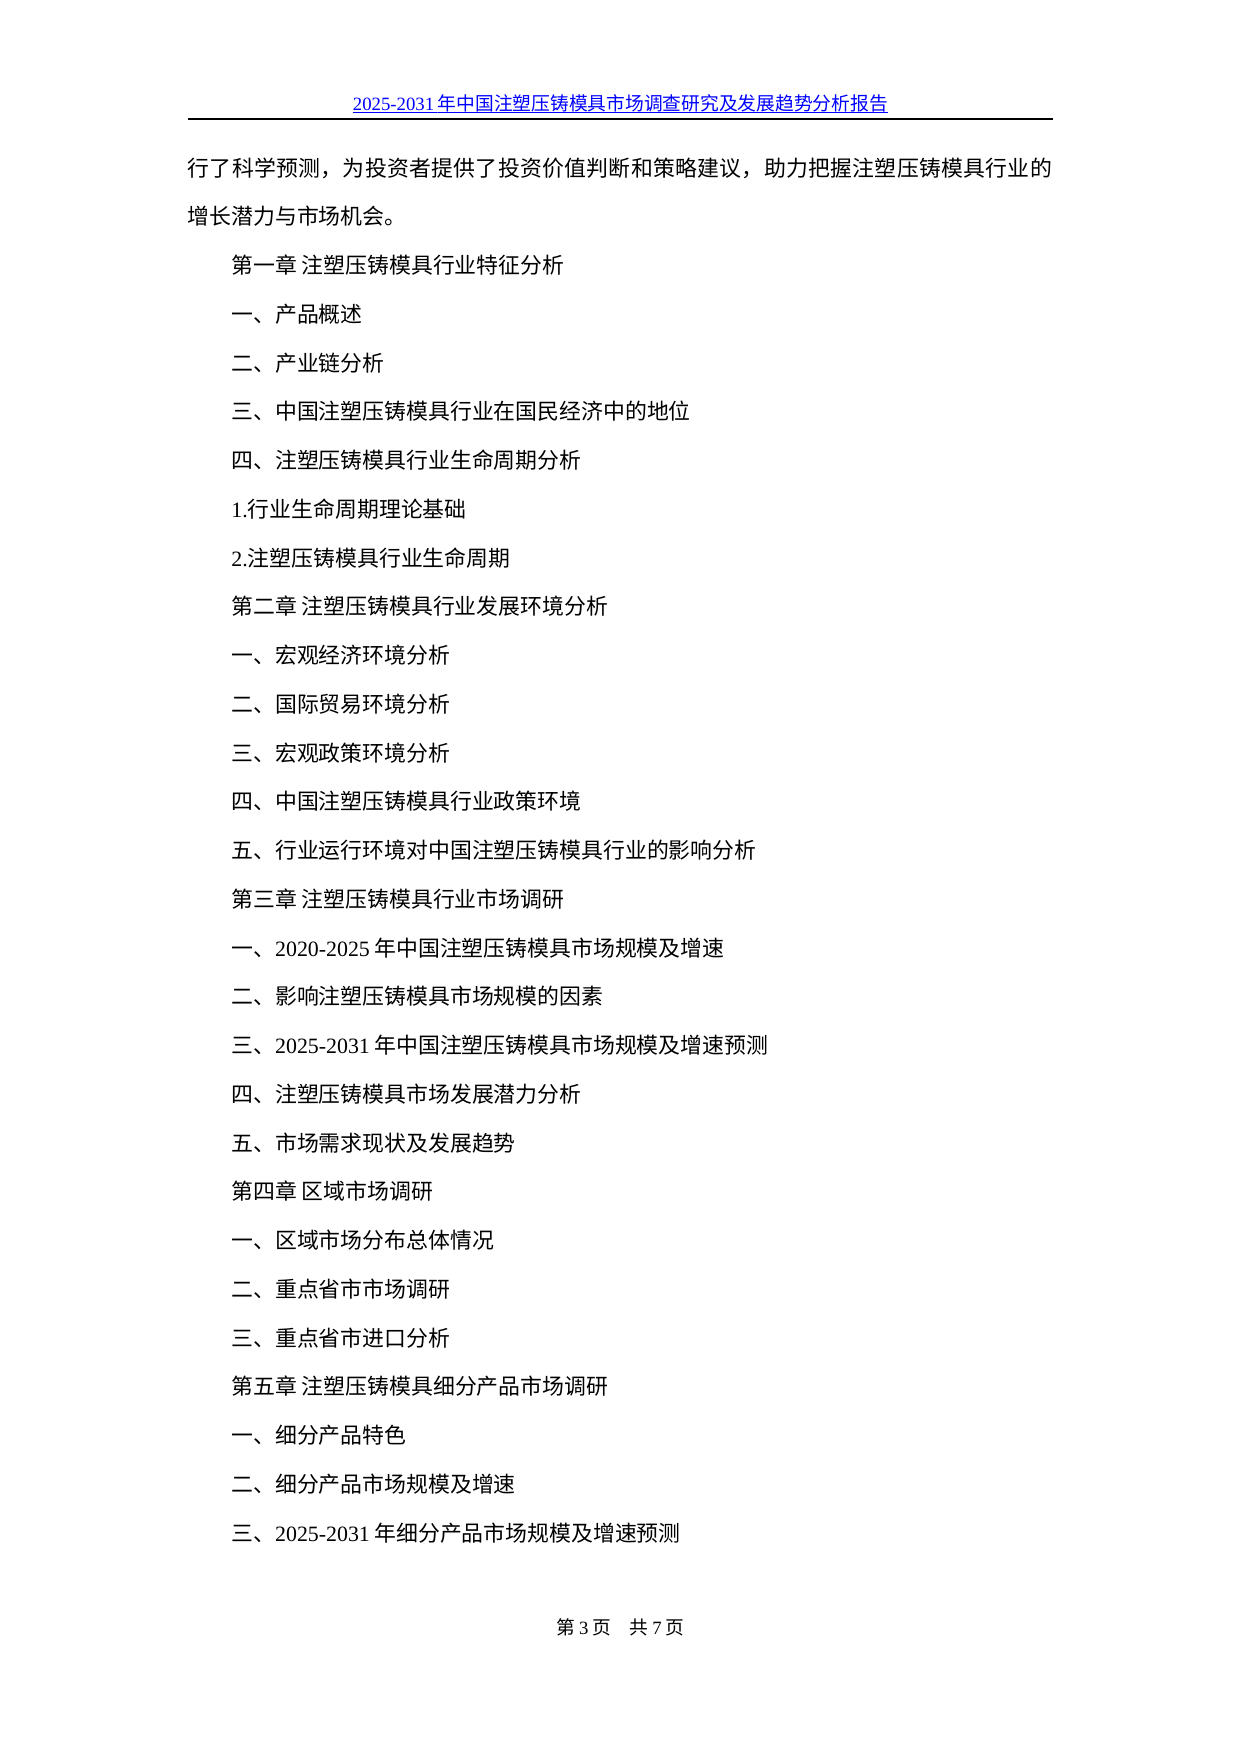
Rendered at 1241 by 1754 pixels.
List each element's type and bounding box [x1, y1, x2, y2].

text [187, 150, 1053, 1548]
